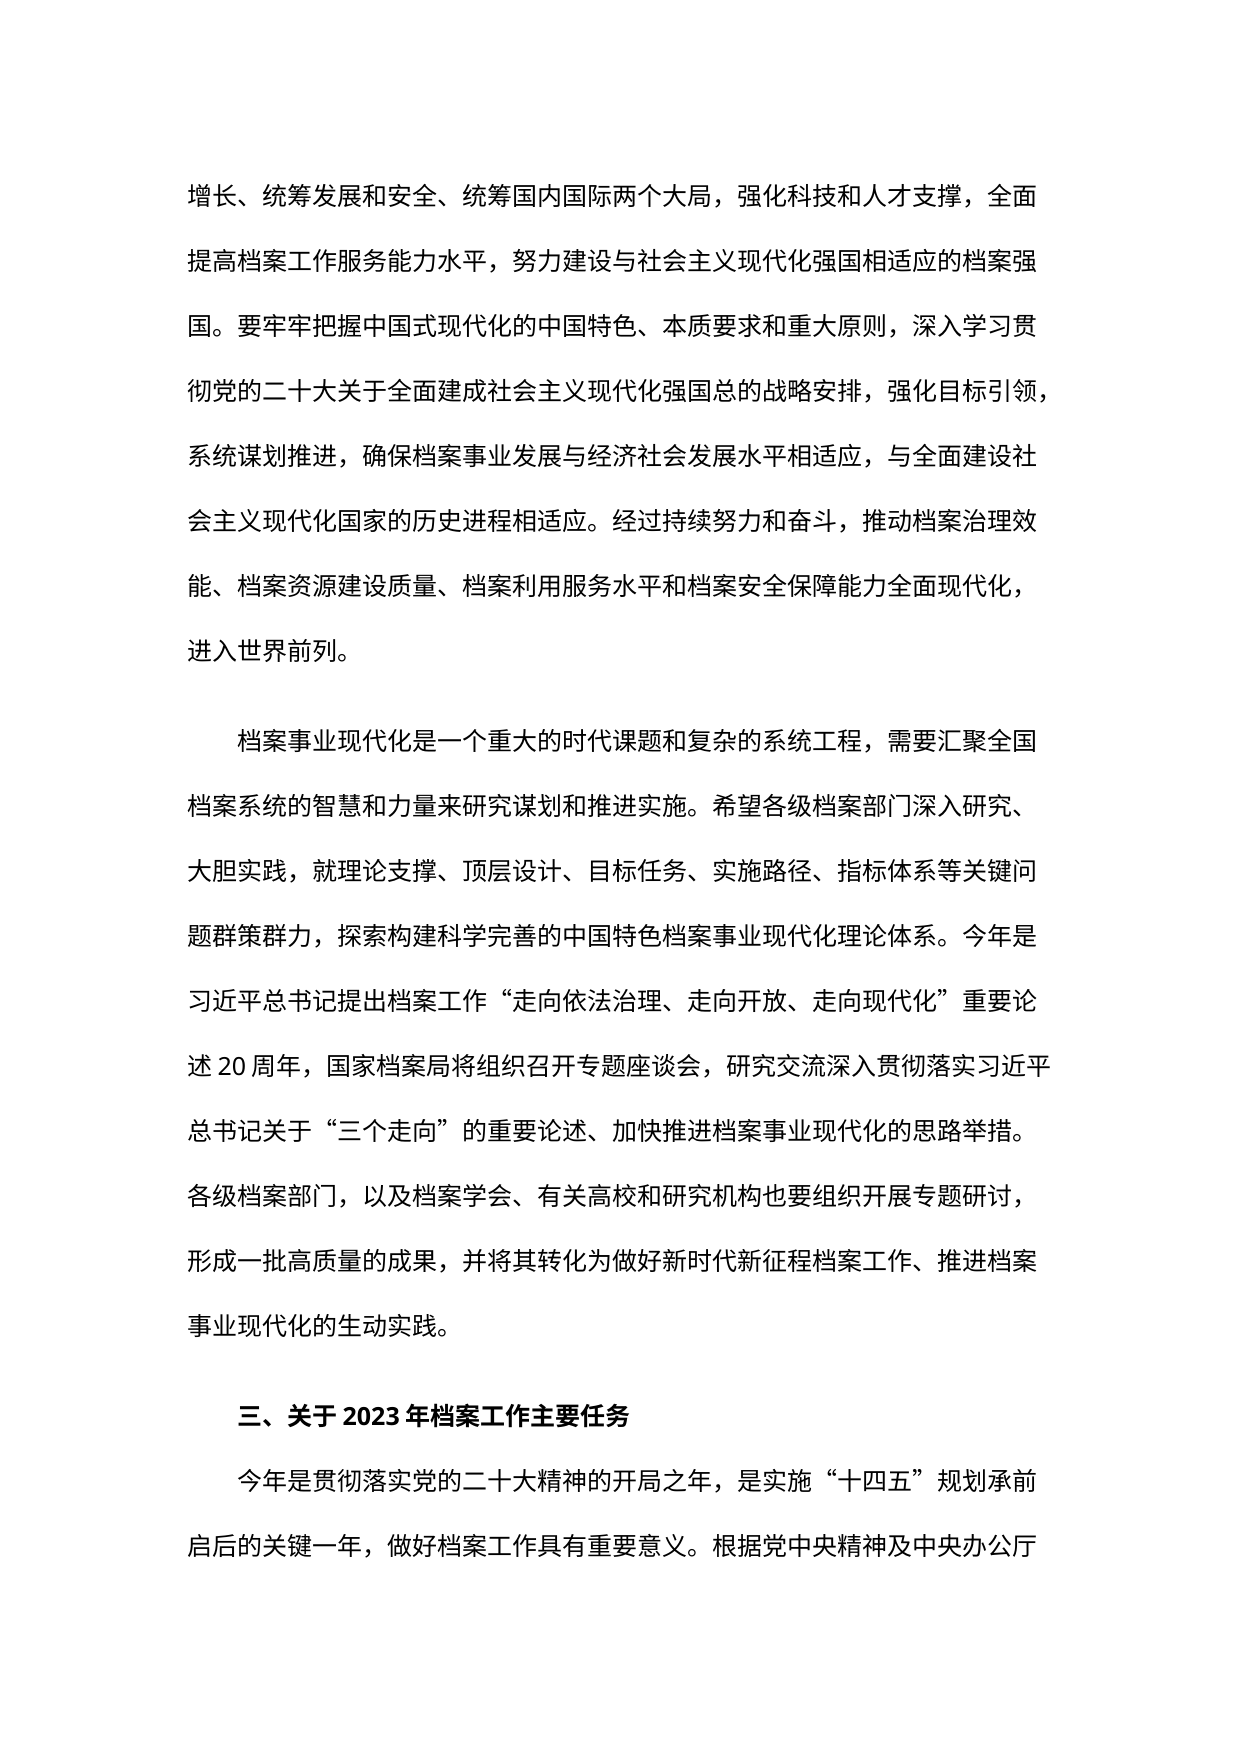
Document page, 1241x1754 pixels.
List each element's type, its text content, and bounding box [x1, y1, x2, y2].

text 档案事业现代化是一个重大的时代课题和复杂的系统工程，需要汇聚全国档案系统的智慧和力量来研究谋划和推进实施。希望各级档案部门深入研究、大胆实践，就理论支撑、顶层设计、目标任务、实施路径、指标体系等关键问题群策群力，探索构建科学完善的中国特色档案事业现代化理论体系。今年是习近平总书记提出档案工作“走向依法治理、走向开放、走向现代化”重要论述20周年，国家档案局将组织召开专题座谈会，研究交流深入贯彻落实习近平总书记关于“三个走向”的重要论述、加快推进档案事业现代化的思路举措。各级档案部门，以及档案学会、有关高校和研究机构也要组织开展专题研讨，形成一批高质量的成果，并将其转化为做好新时代新征程档案工作、推进档案事业现代化的生动实践。 [187, 707, 1053, 1357]
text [187, 162, 1053, 682]
text 三、关于2023年档案工作主要任务 [187, 1382, 1053, 1447]
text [187, 1447, 1053, 1577]
